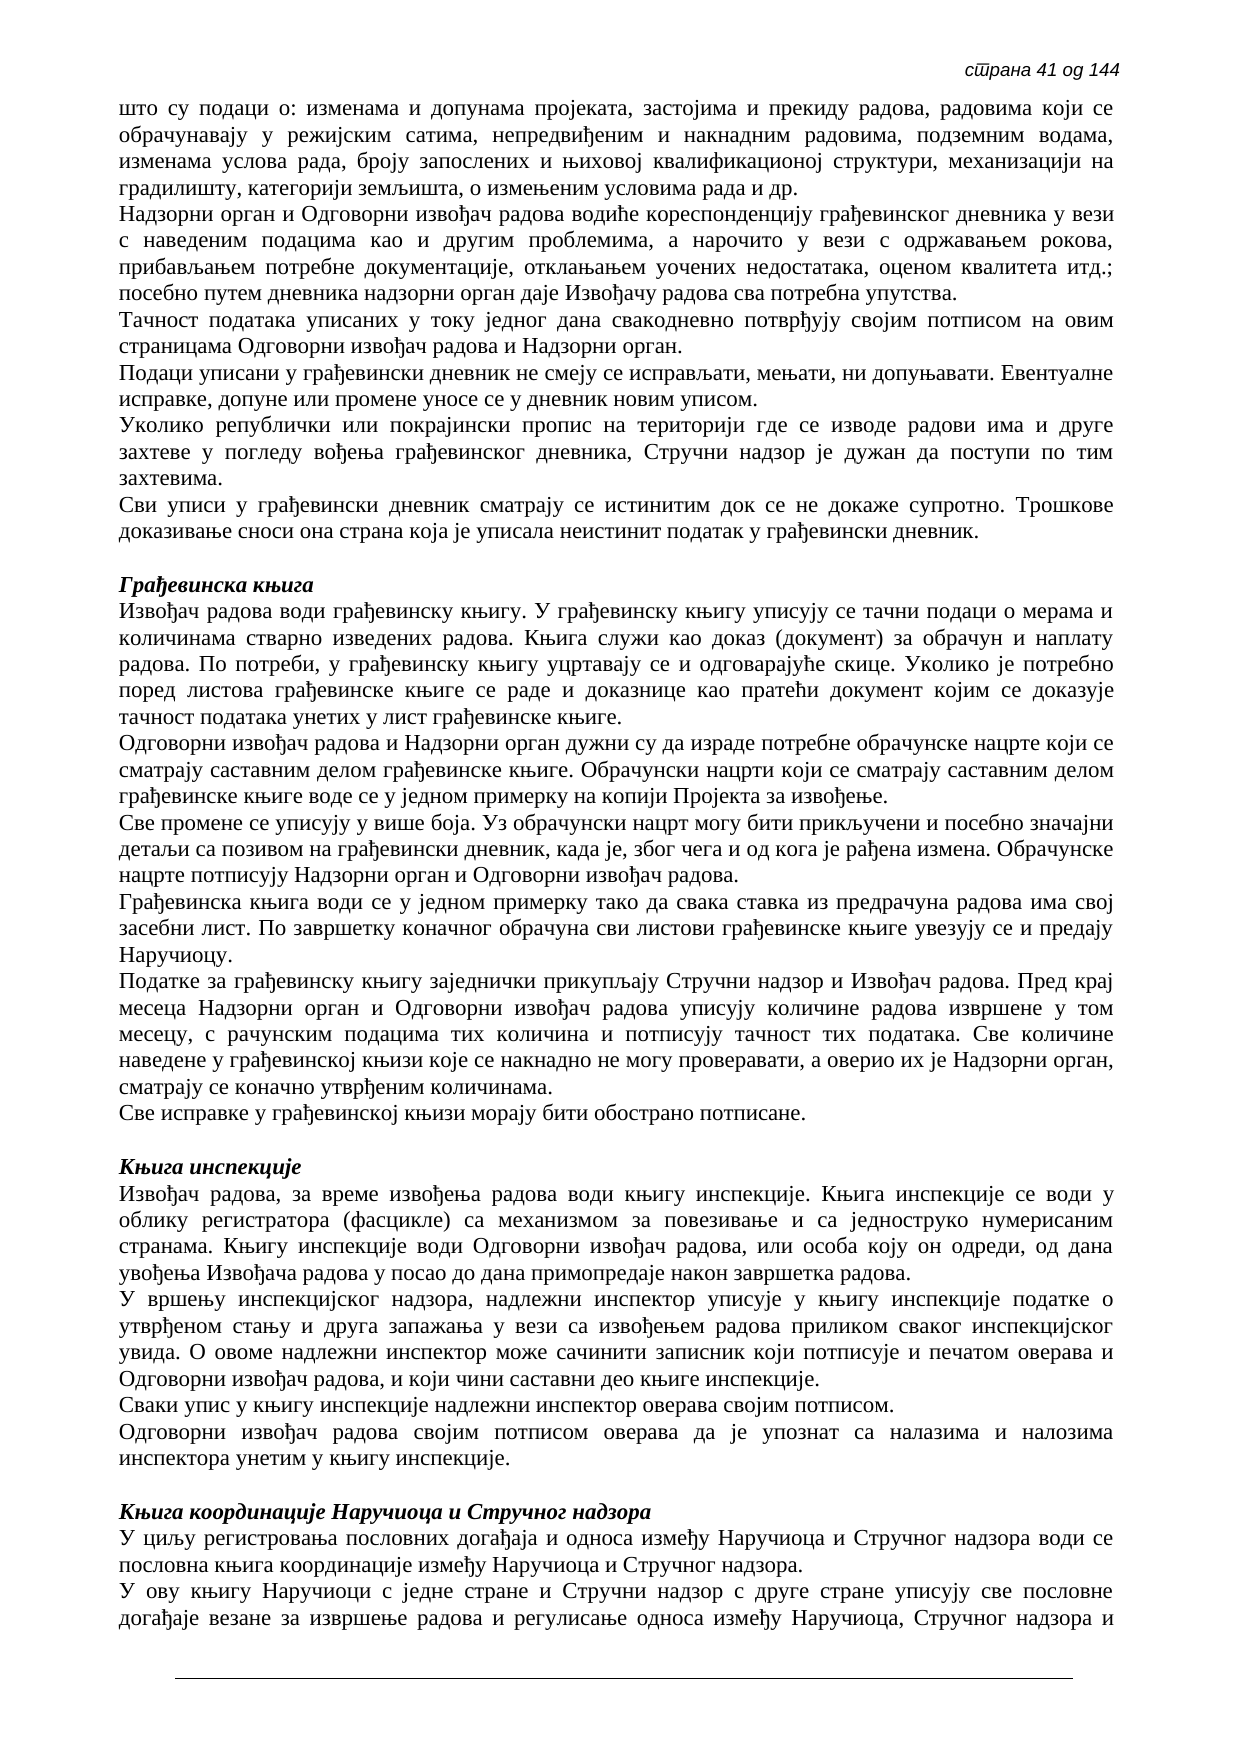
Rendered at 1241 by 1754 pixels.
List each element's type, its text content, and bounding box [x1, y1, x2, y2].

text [119, 1577, 1116, 1630]
text Подаци уписани у грађевински дневник не смеју се исправљати, мењати, ни допуњавати. Евентуалне исправке, допуне или промене уносе се у дневник новим уписом. [119, 359, 1116, 411]
text Грађевинска књига [119, 571, 1123, 597]
text Одговорни извођач радова и Надзорни орган дужни су да израде потребне обрачунске нацрте који се сматрају саставним делом грађевинске књиге. Обрачунски нацрти који се сматрају саставним делом грађевинске књиге воде се у једном примерку на копији Пројекта за извођење. [119, 729, 1116, 808]
text Све промене се уписују у више боја. Уз обрачунски нацрт могу бити прикључени и посебно значајни детаљи са позивом на грађевински дневник, када је, због чега и од кога је рађена измена. Обрачунске нацрте потписују Надзорни орган и Одговорни извођач радова. [119, 809, 1116, 888]
text Надзорни орган и Одговорни извођач радова водиће кореспонденцију грађевинског дневника у вези с наведеним подацима као и другим проблемима, а нарочито у вези с одржавањем рокова, прибављањем потребне документације, отклањањем уочених недостатака, оценом квалитета итд.; посебно путем дневника надзорни орган даје Извођачу радова сва потребна упутства. [119, 200, 1116, 306]
text Све исправке у грађевинској књизи морају бити обострано потписане. [119, 1099, 1116, 1126]
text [119, 94, 1116, 200]
text У циљу регистровања пословних догађаја и односа између Наручиоца и Стручног надзора води се пословна књига координације између Наручиоца и Стручног надзора. [119, 1524, 1116, 1577]
text Књига координације Наручиоца и Стручног надзора [119, 1498, 1123, 1524]
text Грађевинска књига води се у једном примерку тако да свака ставка из предрачуна радова има свој засебни лист. По завршетку коначног обрачуна сви листови грађевинске књиге увезују се и предају Наручиоцу. [119, 888, 1116, 967]
text Сви уписи у грађевински дневник сматрају се истинитим док се не докаже супротно. Трошкове доказивање сноси она страна која је уписала неистинит податак у грађевински дневник. [119, 491, 1116, 543]
text Податке за грађевинску књигу заједнички прикупљају Стручни надзор и Извођач радова. Пред крај месеца Надзорни орган и Одговорни извођач радова уписују количине радова извршене у том месецу, с рачунским подацима тих количина и потписују тачност тих података. Све количине наведене у грађевинској књизи које се накнадно не могу проверавати, а оверио их је Надзорни орган, сматрају се коначно утврђеним количинама. [119, 967, 1116, 1099]
text Књига инспекције [119, 1153, 1123, 1180]
text Извођач радова води грађевинску књигу. У грађевинску књигу уписују се тачни подаци о мерама и количинама стварно изведених радова. Књига служи као доказ (документ) за обрачун и наплату радова. По потреби, у грађевинску књигу уцртавају се и одговарајуће скице. Уколико је потребно поред листова грађевинске књиге се раде и доказнице као пратећи документ којим се доказује тачност података унетих у лист грађевинске књиге. [119, 597, 1116, 729]
text Сваки упис у књигу инспекције надлежни инспектор оверава својим потписом. [119, 1391, 1116, 1417]
text Одговорни извођач радова својим потписом оверава да је упознат са налазима и налозима инспектора унетим у књигу инспекције. [119, 1418, 1116, 1470]
text Тачност података уписаних у току једног дана свакодневно потврђују својим потписом на овим страницама Одговорни извођач радова и Надзорни орган. [119, 306, 1116, 358]
text Извођач радова, за време извођења радова води књигу инспекције. Књига инспекције се води у облику регистратора (фасцикле) са механизмом за повезивање и са једноструко нумерисаним странама. Књигу инспекције води Одговорни извођач радова, или особа коју он одреди, од дана увођења Извођача радова у посао до дана примопредаје након завршетка радова. [119, 1180, 1116, 1285]
text У вршењу инспекцијског надзора, надлежни инспектор уписује у књигу инспекције податке о утврђеном стању и друга запажања у вези са извођењем радова приликом сваког инспекцијског увида. О овоме надлежни инспектор може сачинити записник који потписује и печатом оверава и Одговорни извођач радова, и који чини саставни део књиге инспекције. [119, 1286, 1116, 1391]
text Уколико републички или покрајински пропис на територији где се изводе радови има и друге захтеве у погледу вођења грађевинског дневника, Стручни надзор је дужан да поступи по тим захтевима. [119, 412, 1116, 491]
